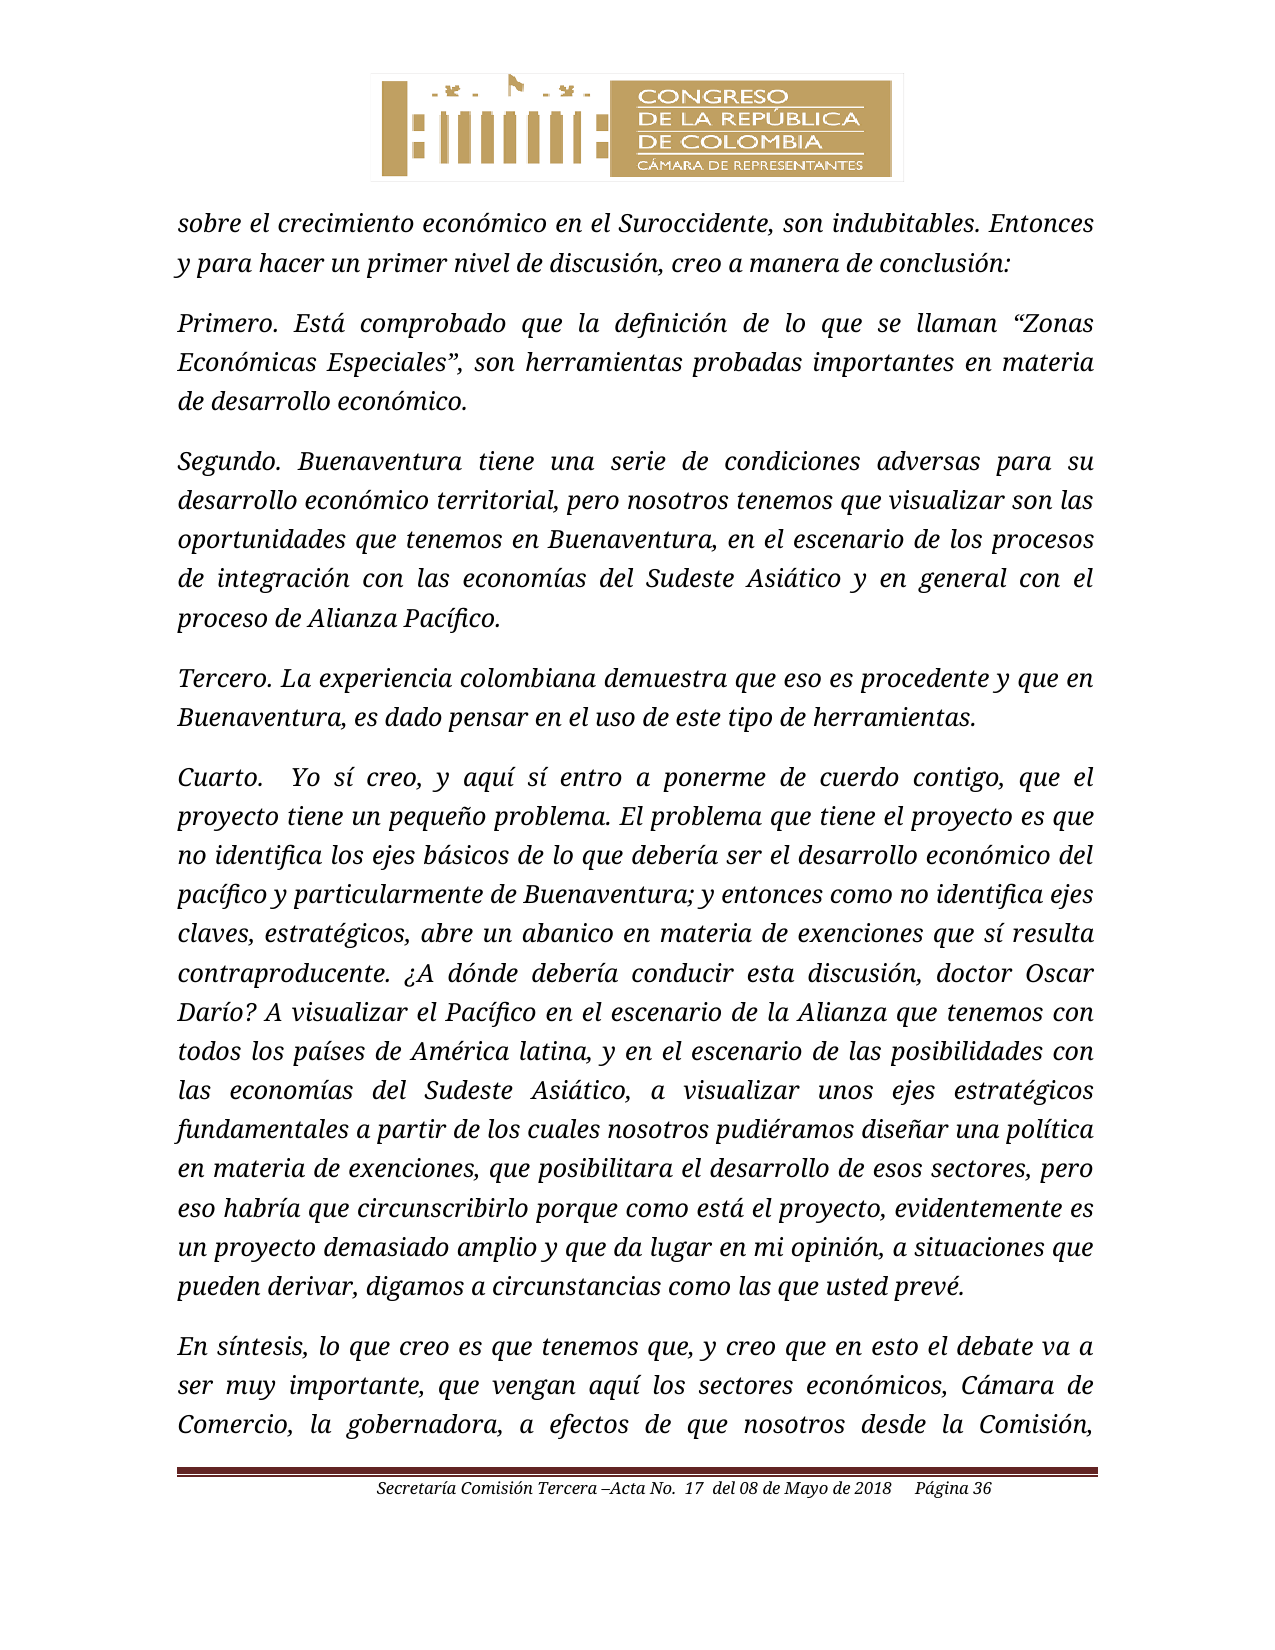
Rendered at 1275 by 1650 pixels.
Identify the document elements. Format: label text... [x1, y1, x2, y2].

text Tercero. La experiencia colombiana demuestra que eso es procedente y que en Buenaventura, es dado pensar en el uso de este tipo de herramientas. [177, 660, 1098, 733]
text Segundo. Buenaventura tiene una serie de condiciones adversas para su desarrollo económico territorial, pero nosotros tenemos que visualizar son las oportunidades que tenemos en Buenaventura, en el escenario de los procesos de integración con las economías del Sudeste Asiático y en general con el proceso de Alianza Pacífico. [177, 443, 1098, 634]
picture [370, 73, 905, 182]
text Cuarto. Yo sí creo, y aquí sí entro a ponerme de cuerdo contigo, que el proyecto tiene un pequeño problema. El problema que tiene el proyecto es que no identifica los ejes básicos de lo que debería ser el desarrollo económico del pacífico y particularmente de Buenaventura; y entonces como no identifica ejes claves, estratégicos, abre un abanico en materia de exenciones que sí resulta contraproducente. ¿A dónde debería conducir esta discusión, doctor Oscar Darío? A visualizar el Pacífico en el escenario de la Alianza que tenemos con todos los países de América latina, y en el escenario de las posibilidades con las economías del Sudeste Asiático, a visualizar unos ejes estratégicos fundamentales a partir de los cuales nosotros pudiéramos diseñar una política en materia de exenciones, que posibilitara el desarrollo de esos sectores, pero eso habría que circunscribirlo porque como está el proyecto, evidentemente es un proyecto demasiado amplio y que da lugar en mi opinión, a situaciones que pueden derivar, digamos a circunstancias como las que usted prevé. [177, 759, 1098, 1303]
text Primero. Está comprobado que la definición de lo que se llaman “Zonas Económicas Especiales”, son herramientas probadas importantes en materia de desarrollo económico. [177, 305, 1098, 418]
